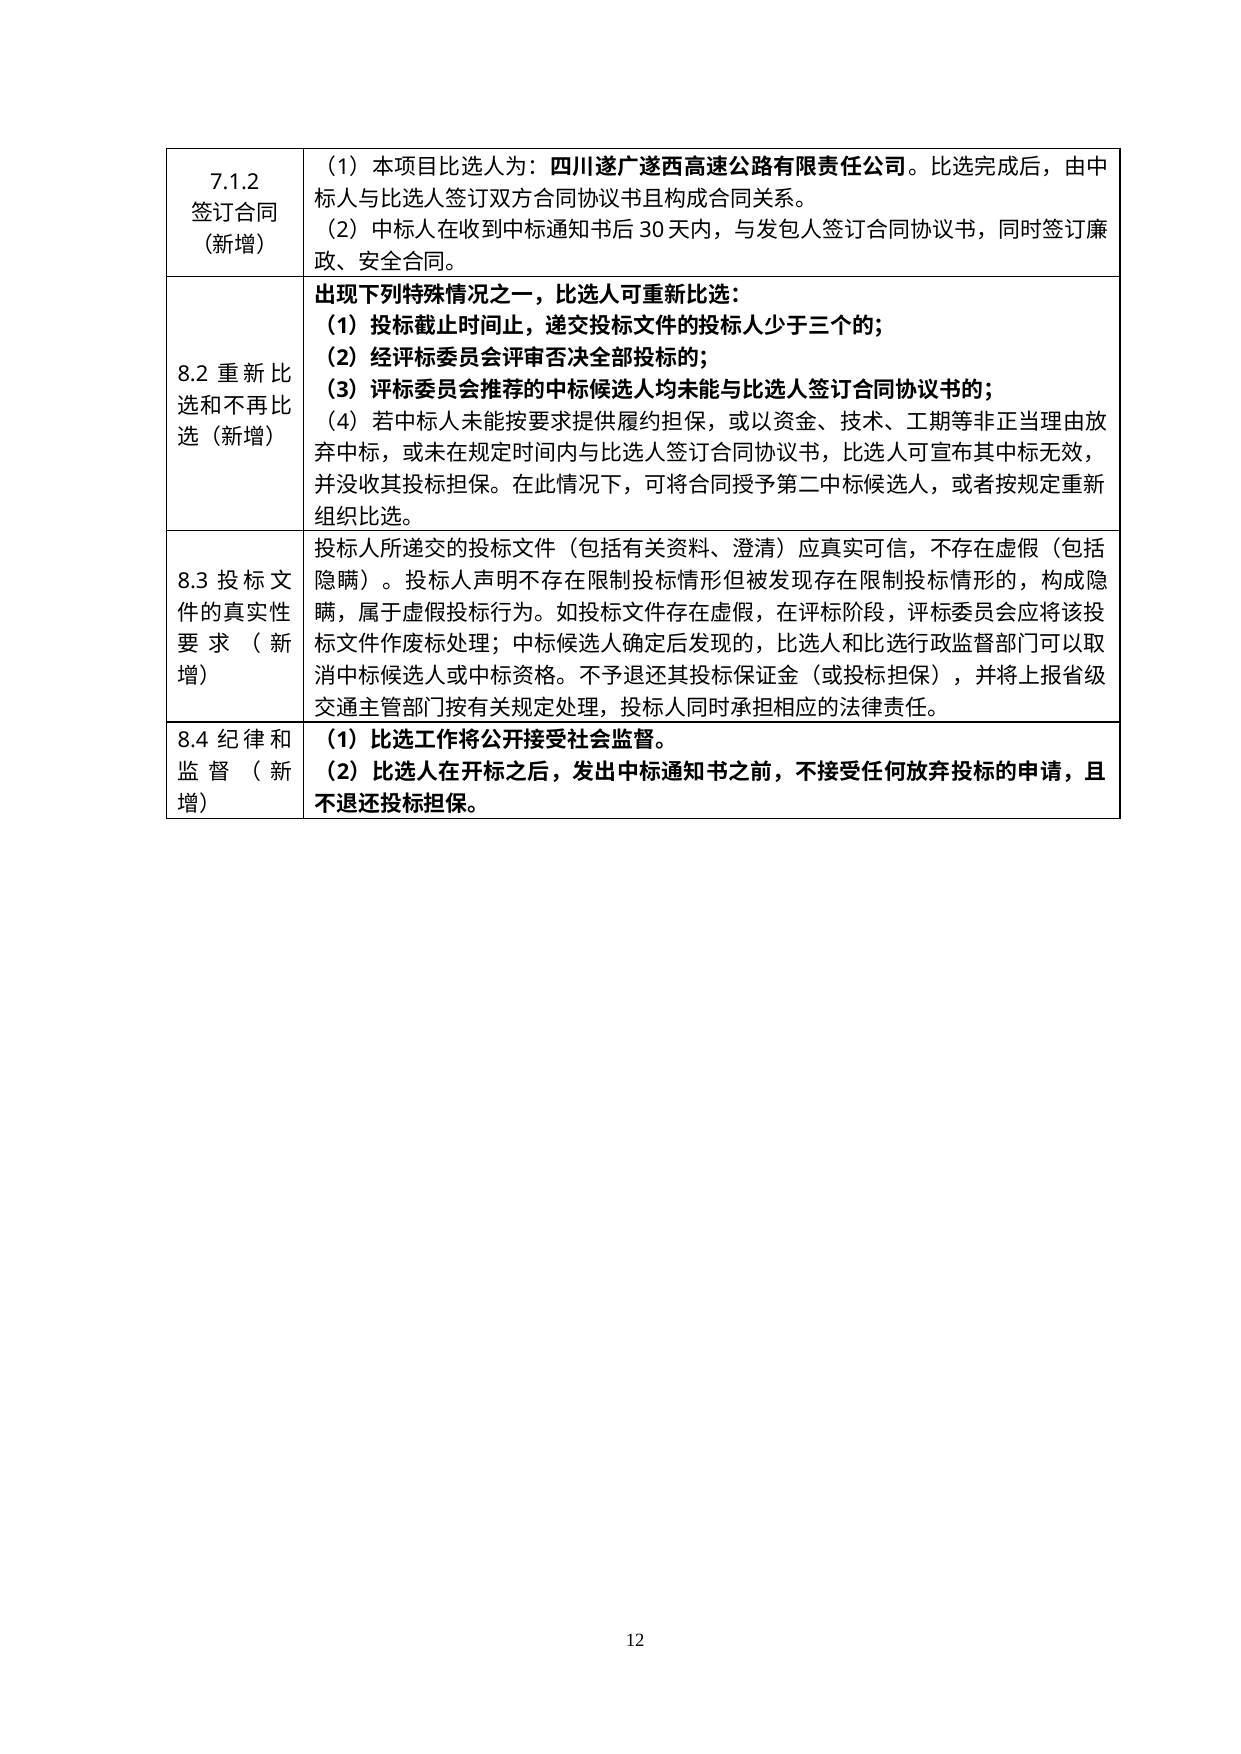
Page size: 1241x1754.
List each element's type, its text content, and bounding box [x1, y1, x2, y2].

table_cell （1）比选工作将公开接受社会监督。 （2）比选人在开标之后，发出中标通知书之前，不接受任何放弃投标的申请，且不退还投标担保。 [304, 723, 1119, 818]
table_cell 8.4纪律和监督（新增） [167, 723, 303, 818]
table_cell 7.1.2 签订合同 （新增） [167, 149, 303, 276]
table_cell （1）本项目比选人为：四川遂广遂西高速公路有限责任公司。比选完成后，由中标人与比选人签订双方合同协议书且构成合同关系。 （2）中标人在收到中标通知书后30天内，与发包人签订合同协议书，同时签订廉政、安全合同。 [304, 149, 1119, 276]
table_cell 出现下列特殊情况之一，比选人可重新比选： （1）投标截止时间止，递交投标文件的投标人少于三个的； （2）经评标委员会评审否决全部投标的； （3）评标委员会推荐的中标候选人均未能与比选人签订合同协议书的； （4）若中标人未能按要求提供履约担保，或以资金、技术、工期等非正当理由放弃中标，或未在规定时间内与比选人签订合同协议书，比选人可宣布其中标无效，并没收其投标担保。在此情况下，可将合同授予第二中标候选人，或者按规定重新组织比选。 [304, 277, 1119, 530]
table_cell 8.3投标文件的真实性要求（新增） [167, 531, 303, 721]
table_cell 投标人所递交的投标文件（包括有关资料、澄清）应真实可信，不存在虚假（包括隐瞒）。投标人声明不存在限制投标情形但被发现存在限制投标情形的，构成隐瞒，属于虚假投标行为。如投标文件存在虚假，在评标阶段，评标委员会应将该投标文件作废标处理；中标候选人确定后发现的，比选人和比选行政监督部门可以取消中标候选人或中标资格。不予退还其投标保证金（或投标担保），并将上报省级交通主管部门按有关规定处理，投标人同时承担相应的法律责任。 [304, 531, 1119, 721]
table_cell 8.2重新比选和不再比选（新增） [167, 277, 303, 530]
